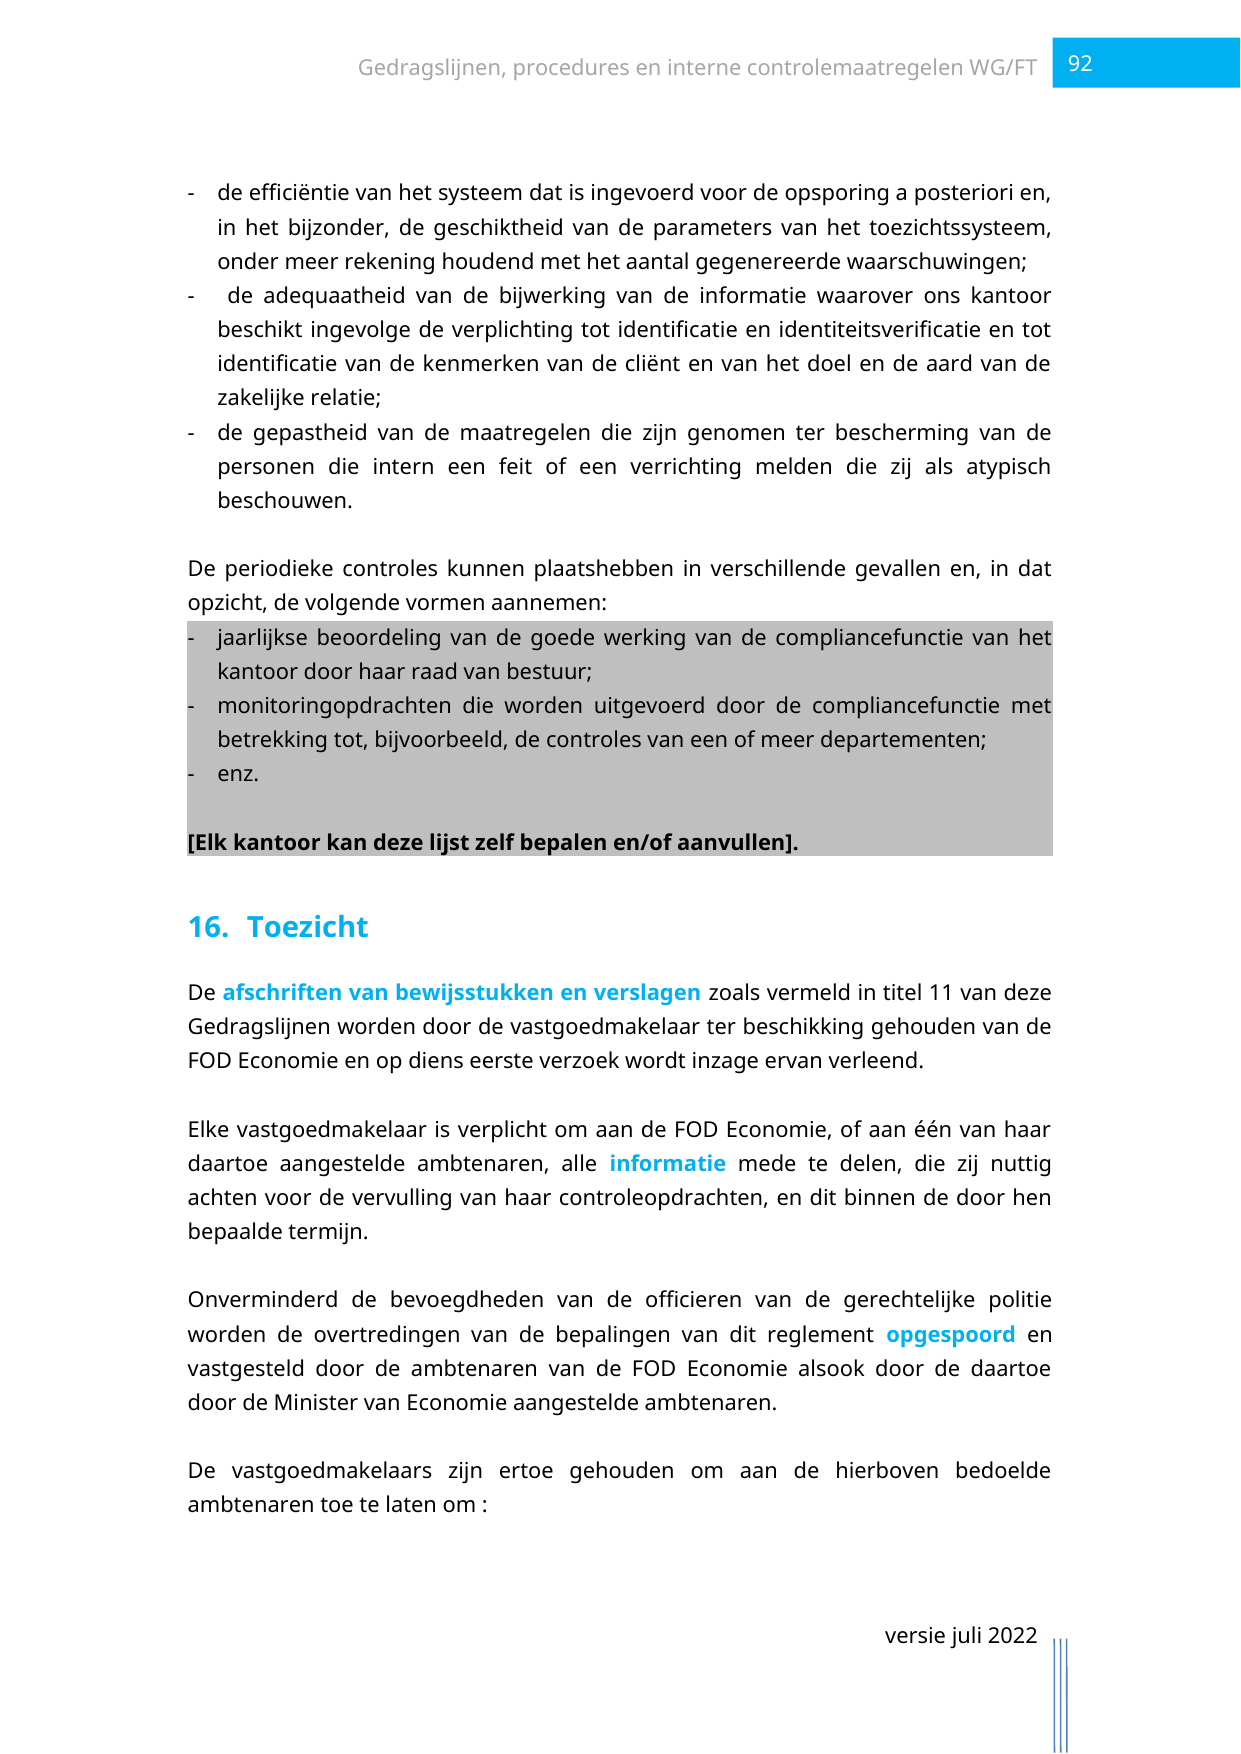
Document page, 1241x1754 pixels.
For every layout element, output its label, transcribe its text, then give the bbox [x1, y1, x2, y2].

list monitoringopdrachten die worden uitgevoerd door de compliancefunctie met betrekking tot, bijvoorbeeld, de controles van een of meer departementen; [187, 690, 1053, 754]
text De periodieke controles kunnen plaatshebben in verschillende gevallen en, in dat opzicht, de volgende vormen aannemen: [187, 553, 1053, 617]
list [Elk kantoor kan deze lijst zelf bepalen en/of aanvullen]. [187, 826, 1053, 856]
list de gepastheid van de maatregelen die zijn genomen ter bescherming van de personen die intern een feit of een verrichting melden die zij als atypisch beschouwen. [187, 416, 1053, 514]
list de efficiëntie van het systeem dat is ingevoerd voor de opsporing a posteriori en, in het bijzonder, de geschiktheid van de parameters van het toezichtssysteem, onder meer rekening houdend met het aantal gegenereerde waarschuwingen; [187, 177, 1053, 275]
list De vastgoedmakelaars zijn ertoe gehouden om aan de hierboven bedoelde ambtenaren toe te laten om : [187, 1455, 1053, 1519]
list enz. [187, 758, 1053, 788]
list jaarlijkse beoordeling van de goede werking van de compliancefunctie van het kantoor door haar raad van bestuur; [187, 621, 1053, 685]
list Onverminderd de bevoegdheden van de officieren van de gerechtelijke politie worden de overtredingen van de bepalingen van dit reglement opgespoord en vastgesteld door de ambtenaren van de FOD Economie alsook door de daartoe door de Minister van Economie aangestelde ambtenaren. [187, 1284, 1053, 1417]
list Elke vastgoedmakelaar is verplicht om aan de FOD Economie, of aan één van haar daartoe aangestelde ambtenaren, alle informatie mede te delen, die zij nuttig achten voor de vervulling van haar controleopdrachten, en dit binnen de door hen bepaalde termijn. [187, 1113, 1053, 1246]
subtitle Toezicht [187, 906, 1053, 946]
list De afschriften van bewijsstukken en verslagen zoals vermeld in titel 11 van deze Gedragslijnen worden door de vastgoedmakelaar ter beschikking gehouden van de FOD Economie en op diens eerste verzoek wordt inzage ervan verleend. [187, 977, 1053, 1075]
list de adequaatheid van de bijwerking van de informatie waarover ons kantoor beschikt ingevolge de verplichting tot identificatie en identiteitsverificatie en tot identificatie van de kenmerken van de cliënt en van het doel en de aard van de zakelijke relatie; [187, 280, 1053, 412]
